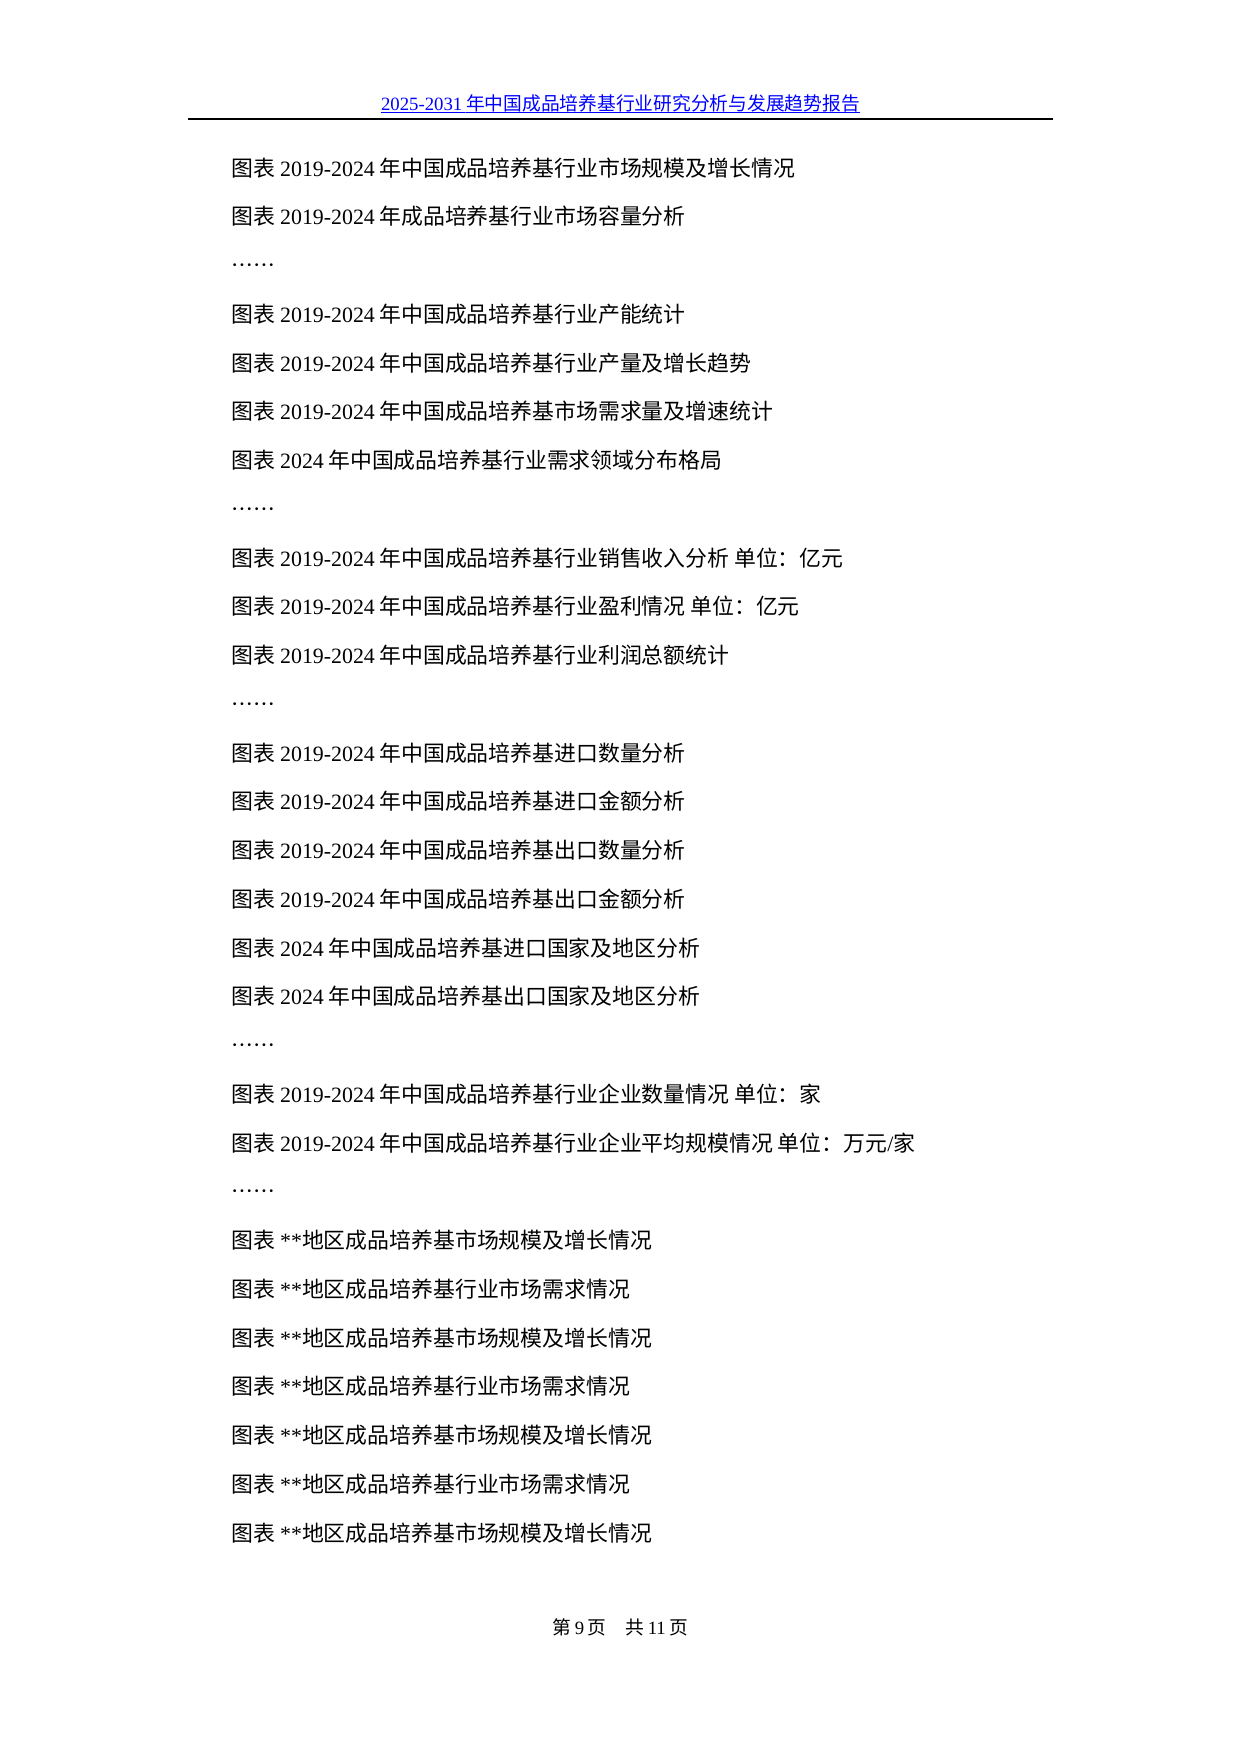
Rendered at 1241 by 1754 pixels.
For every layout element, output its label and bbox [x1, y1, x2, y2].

text [187, 150, 1053, 1548]
